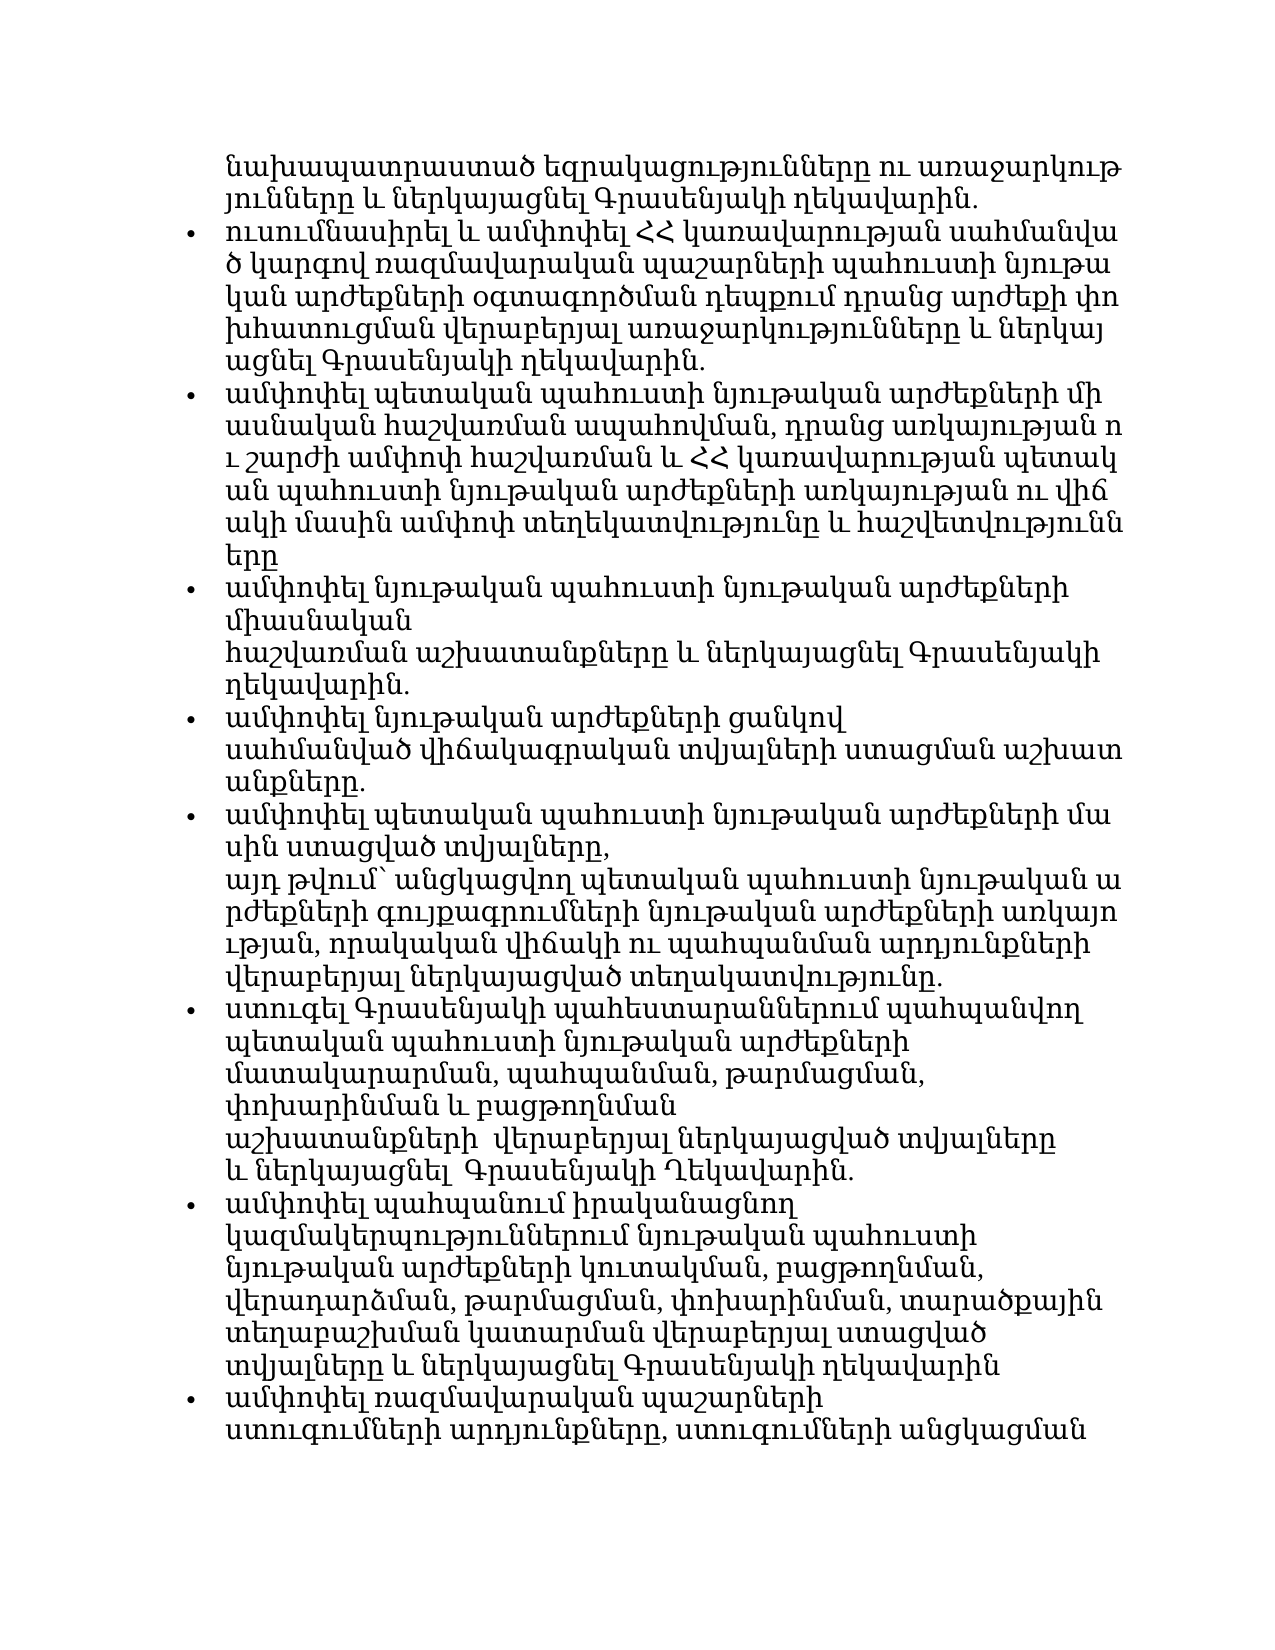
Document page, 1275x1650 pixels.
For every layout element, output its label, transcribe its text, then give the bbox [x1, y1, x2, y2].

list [187, 1381, 1125, 1446]
list ամփոփել նյութական արժեքների ցանկով սահմանված վիճակագրական տվյալների ստացման աշխատանքները. [187, 701, 1125, 798]
list ամփոփել պետական պահուստի նյութական արժեքների մասին ստացված տվյալները, այդ թվում՝ անցկացվող պետական պահուստի նյութական արժեքների գույքագրումների նյութական արժեքների առկայության, որակական վիճակի ու պահպանման արդյունքների վերաբերյալ ներկայացված տեղակատվությունը. [187, 798, 1125, 992]
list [187, 150, 1125, 215]
list ամփոփել պետական պահուստի նյութական արժեքների միասնական հաշվառման ապահովման, դրանց առկայության ու շարժի ամփոփ հաշվառման և ՀՀ կառավարության պետական պահուստի նյութական արժեքների առկայության ու վիճակի մասին ամփոփ տեղեկատվությունը և հաշվետվությունները [187, 377, 1125, 571]
list ամփոփել նյութական պահուստի նյութական արժեքների միասնական հաշվառման աշխատանքները և ներկայացնել Գրասենյակի ղեկավարին. [187, 571, 1125, 701]
list ամփոփել պահպանում իրականացնող կազմակերպություններում նյութական պահուստի նյութական արժեքների կուտակման, բացթողնման, վերադարձման, թարմացման, փոխարինման, տարածքային տեղաբաշխման կատարման վերաբերյալ ստացված տվյալները և ներկայացնել Գրասենյակի ղեկավարին [187, 1187, 1125, 1381]
list ուսումնասիրել և ամփոփել ՀՀ կառավարության սահմանված կարգով ռազմավարական պաշարների պահուստի նյութական արժեքների օգտագործման դեպքում դրանց արժեքի փոխհատուցման վերաբերյալ առաջարկությունները և ներկայացնել Գրասենյակի ղեկավարին. [187, 215, 1125, 377]
list ստուգել Գրասենյակի պահեստարաններում պահպանվող պետական պահուստի նյութական արժեքների մատակարարման, պահպանման, թարմացման, փոխարինման և բացթողնման աշխատանքների վերաբերյալ ներկայացված տվյալները և ներկայացնել Գրասենյակի Ղեկավարին. [187, 992, 1125, 1187]
